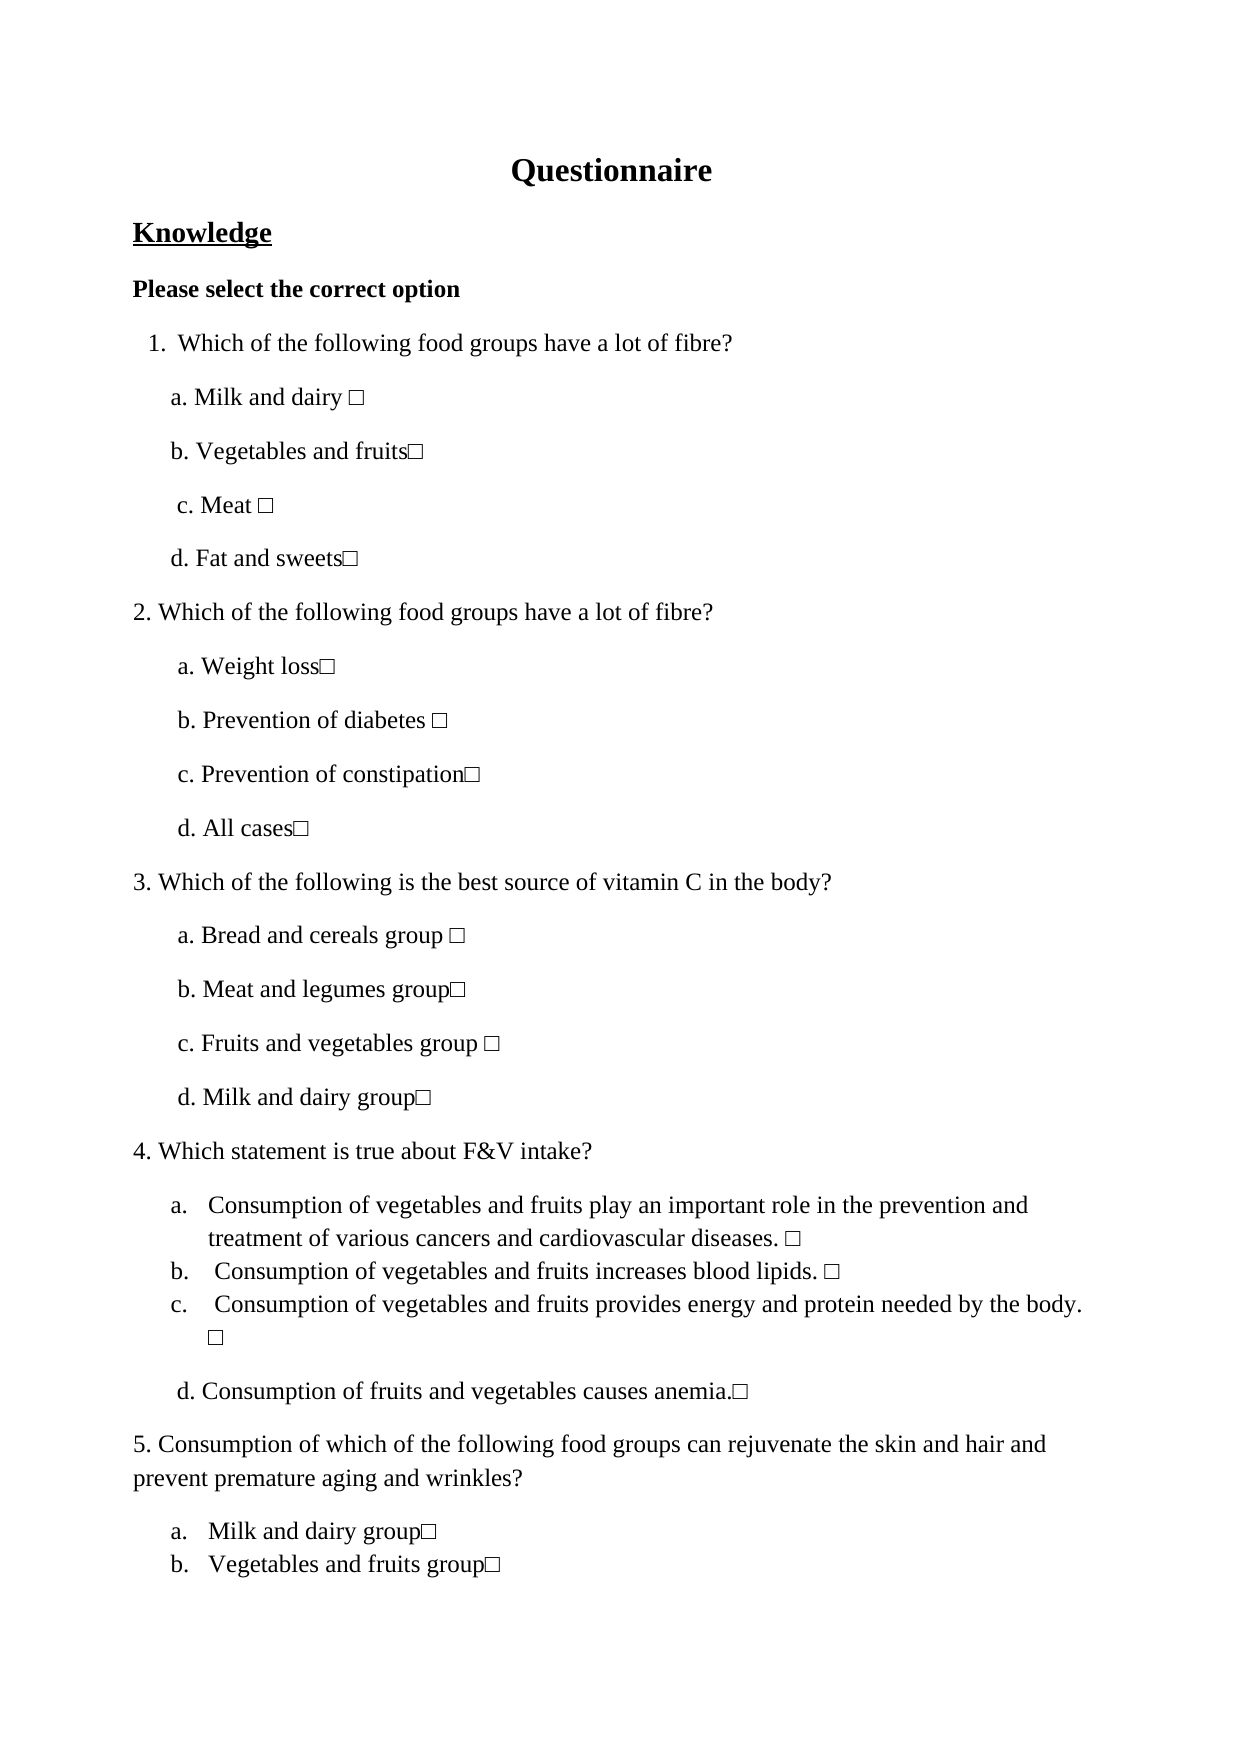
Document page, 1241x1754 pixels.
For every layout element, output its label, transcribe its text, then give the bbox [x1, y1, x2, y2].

text 3. Which of the following is the best source of vitamin C in the body? [133, 867, 1090, 895]
text d. Milk and dairy group□ [177, 1082, 1090, 1111]
text 4. Which statement is true about F&V intake? [133, 1136, 1090, 1165]
text Questionnaire [133, 150, 1090, 188]
list Consumption of vegetables and fruits provides energy and protein needed by the body. □ [170, 1289, 1090, 1351]
text Knowledge [133, 215, 1090, 248]
text d. Fat and sweets□ [170, 543, 1090, 572]
text c. Fruits and vegetables group □ [177, 1028, 1090, 1057]
text a. Milk and dairy □ [170, 382, 1090, 411]
text b. Meat and legumes group□ [177, 974, 1090, 1003]
text Please select the correct option [133, 274, 1090, 303]
text d. Consumption of fruits and vegetables causes anemia.□ [170, 1376, 1090, 1404]
text d. All cases□ [177, 813, 1090, 842]
text a. Bread and cereals group □ [177, 921, 1090, 949]
list Vegetables and fruits group□ [170, 1549, 1090, 1578]
text c. Prevention of constipation□ [177, 759, 1090, 788]
list Which of the following food groups have a lot of fibre? [148, 328, 1090, 357]
text 5. Consumption of which of the following food groups can rejuvenate the skin and hair and prevent premature aging and wrinkles? [133, 1429, 1090, 1491]
text c. Meat □ [170, 490, 1090, 518]
text b. Prevention of diabetes □ [133, 705, 1090, 734]
list Milk and dairy group□ [170, 1516, 1090, 1545]
text 2. Which of the following food groups have a lot of fibre? [133, 597, 1090, 626]
list Consumption of vegetables and fruits increases blood lipids. □ [170, 1256, 1090, 1284]
list Consumption of vegetables and fruits play an important role in the prevention and treatment of various cancers and cardiovascular diseases. □ [170, 1190, 1090, 1252]
text a. Weight loss□ [177, 651, 1090, 680]
text b. Vegetables and fruits□ [170, 436, 1090, 464]
